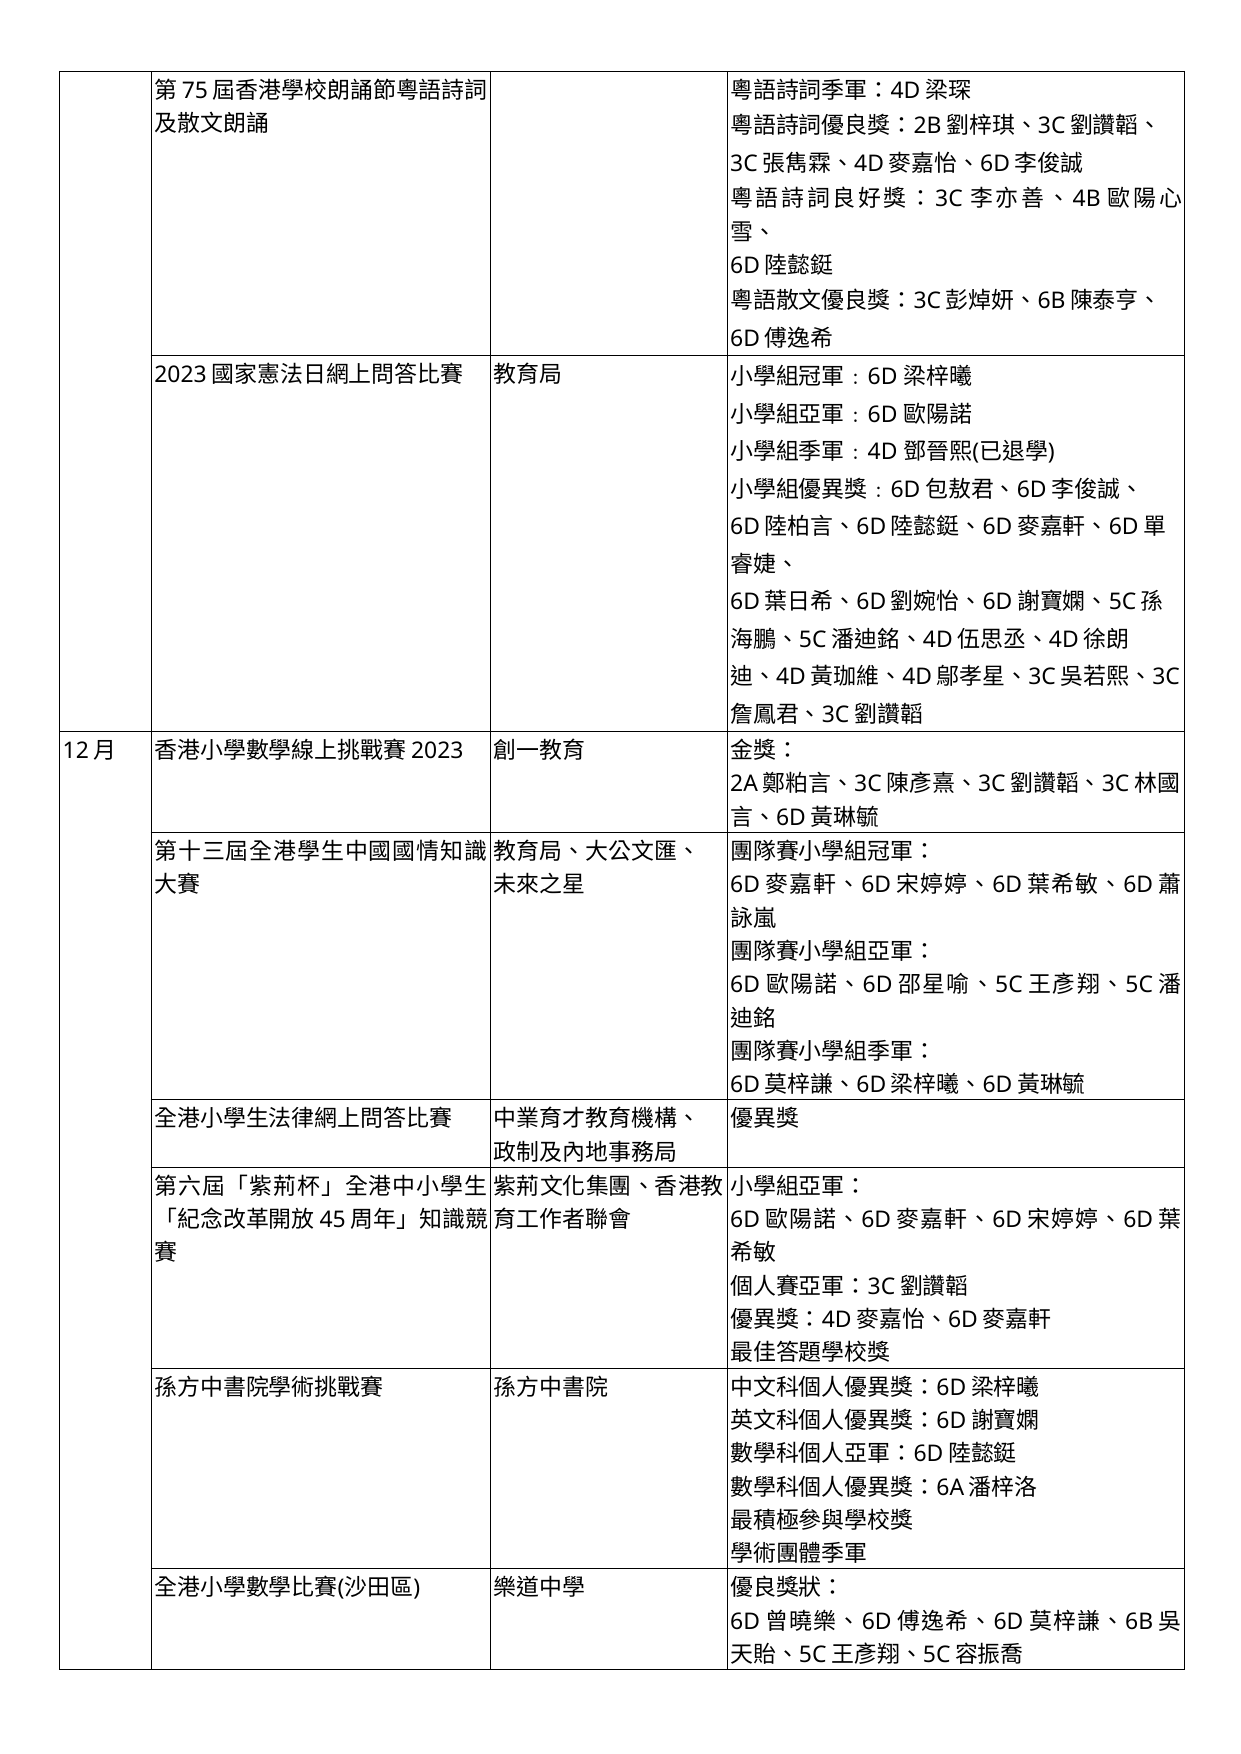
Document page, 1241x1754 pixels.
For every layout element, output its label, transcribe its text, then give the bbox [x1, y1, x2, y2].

table_cell 創一教育 [491, 732, 727, 832]
table_cell 2023國家憲法日網上問答比賽 [152, 356, 490, 731]
table_cell 全港小學生法律網上問答比賽 [152, 1100, 490, 1167]
table_cell 教育局、大公文匯、 未來之星 [491, 833, 727, 1099]
table_cell 小學組亞軍： 6D歐陽諾、6D麥嘉軒、6D宋婷婷、6D葉希敏 個人賽亞軍：3C劉讚韜 優異獎：4D麥嘉怡、6D麥嘉軒 最佳答題學校獎 [728, 1168, 1184, 1367]
table_cell 紫荊文化集團、香港教育工作者聯會 [491, 1168, 727, 1367]
table_cell 優異獎 [728, 1100, 1184, 1167]
table_cell 樂道中學 [491, 1569, 727, 1669]
table_cell [491, 72, 727, 355]
table_cell 團隊賽小學組冠軍： 6D麥嘉軒、6D宋婷婷、6D葉希敏、6D蕭詠嵐 團隊賽小學組亞軍： 6D歐陽諾、6D邵星喻、5C王彥翔、5C潘迪銘 團隊賽小學組季軍： 6D莫梓謙、6D梁梓曦、6D黃琳毓 [728, 833, 1184, 1099]
table_cell 金獎： 2A鄭粕言、3C陳彥熹、3C劉讚韜、3C林國言、6D黃琳毓 [728, 732, 1184, 832]
table_cell 孫方中書院 [491, 1369, 727, 1568]
table_cell 全港小學數學比賽(沙田區) [152, 1569, 490, 1669]
table_cell 12月 [60, 732, 151, 1669]
table_cell 中業育才教育機構、 政制及內地事務局 [491, 1100, 727, 1167]
table_cell 第六屆「紫荊杯」全港中小學生「紀念改革開放45周年」知識競賽 [152, 1168, 490, 1367]
table_cell 教育局 [491, 356, 727, 731]
table_cell 中文科個人優異獎：6D梁梓曦 英文科個人優異獎：6D謝寶嫻 數學科個人亞軍：6D陸懿鋌 數學科個人優異獎：6A潘梓洛 最積極參與學校獎 學術團體季軍 [728, 1369, 1184, 1568]
table_cell 粵語詩詞季軍：4D梁琛 粵語詩詞優良獎：2B劉梓琪、3C劉讚韜、 3C張雋霖、4D麥嘉怡、6D李俊誠 粵語詩詞良好獎：3C李亦善、4B歐陽心雪、 6D陸懿鋌 粵語散文優良獎：3C彭焯妍、6B陳泰亨、 6D傅逸希 [728, 72, 1184, 355]
table_cell 優良獎狀： 6D曾曉樂、6D傅逸希、6D莫梓謙、6B吳天貽、5C王彥翔、5C容振喬 [728, 1569, 1184, 1669]
table_cell 第十三屆全港學生中國國情知識大賽 [152, 833, 490, 1099]
table_cell 第75屆香港學校朗誦節粵語詩詞及散文朗誦 [152, 72, 490, 355]
table_cell 小學組冠軍﹕6D 梁梓曦 小學組亞軍﹕6D 歐陽諾 小學組季軍﹕4D 鄧晉熙(已退學) 小學組優異獎﹕6D包敖君、6D李俊誠、 6D陸柏言、6D陸懿鋌、6D麥嘉軒、6D單睿婕、 6D葉日希、6D劉婉怡、6D謝寶嫻、5C孫海鵬、5C潘迪銘、4D伍思丞、4D徐朗迪、4D黃珈維、4D鄔孝星、3C吳若熙、3C詹鳳君、3C劉讚韜 [728, 356, 1184, 731]
table_cell 孫方中書院學術挑戰賽 [152, 1369, 490, 1568]
table_cell 香港小學數學線上挑戰賽2023 [152, 732, 490, 832]
